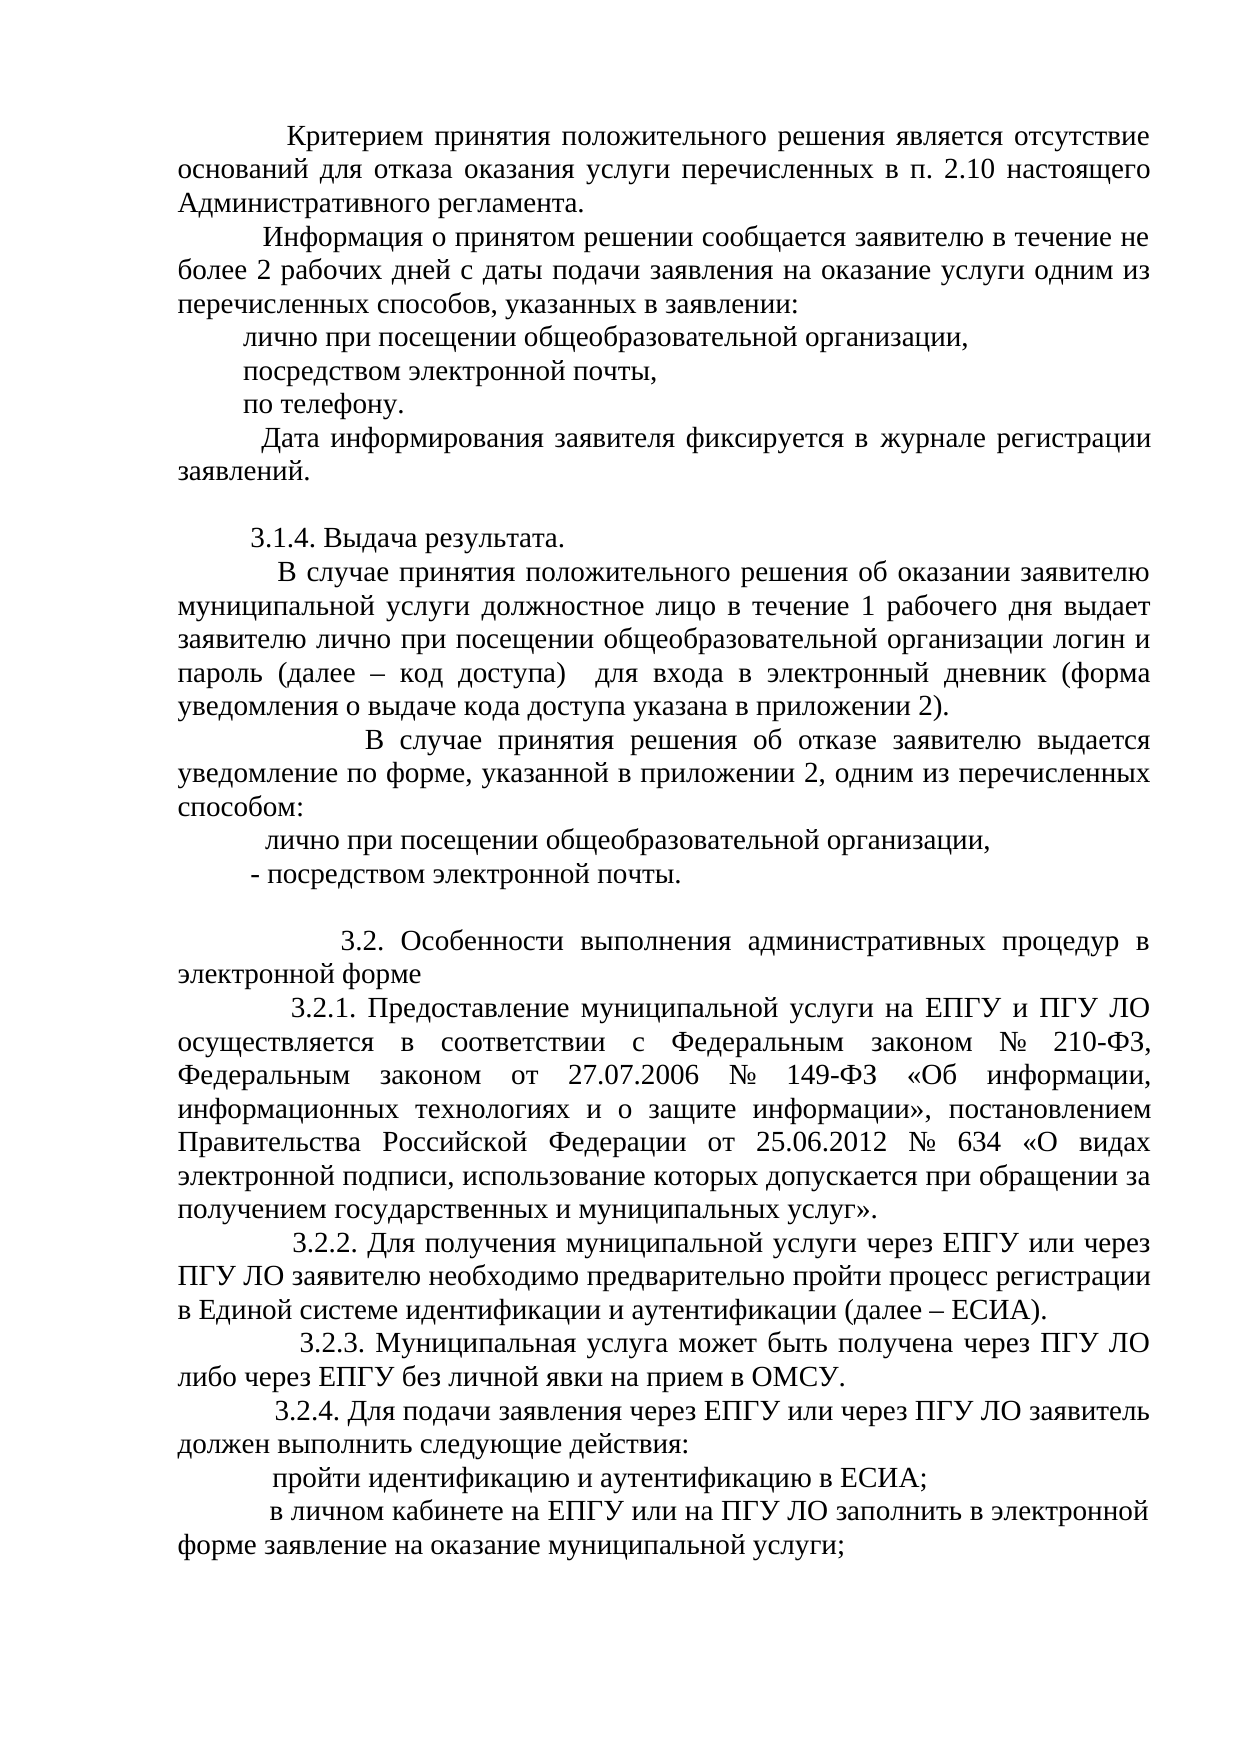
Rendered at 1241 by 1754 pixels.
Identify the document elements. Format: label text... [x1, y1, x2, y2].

title посредством электронной почты, [177, 353, 1152, 386]
title 3.2.3. Муниципальная услуга может быть получена через ПГУ ЛО либо через ЕПГУ без личной явки на прием в ОМСУ. [177, 1326, 1152, 1393]
title лично при посещении общеобразовательной организации, [177, 319, 1152, 353]
title Критерием принятия положительного решения является отсутствие оснований для отказа оказания услуги перечисленных в п. 2.10 настоящего Административного регламента. [177, 118, 1152, 219]
title 3.2. Особенности выполнения административных процедур в электронной форме [177, 923, 1152, 990]
title - посредством электронной почты. [177, 856, 1152, 889]
title Информация о принятом решении сообщается заявителю в течение не более 2 рабочих дней с даты подачи заявления на оказание услуги одним из перечисленных способов, указанных в заявлении: [177, 219, 1152, 319]
title 3.2.1. Предоставление муниципальной услуги на ЕПГУ и ПГУ ЛО осуществляется в соответствии с Федеральным законом № 210-ФЗ, Федеральным законом от 27.07.2006 № 149-ФЗ «Об информации, информационных технологиях и о защите информации», постановлением Правительства Российской Федерации от 25.06.2012 № 634 «О видах электронной подписи, использование которых допускается при обращении за получением государственных и муниципальных услуг». [177, 990, 1152, 1225]
title 3.2.4. Для подачи заявления через ЕПГУ или через ПГУ ЛО заявитель должен выполнить следующие действия: [177, 1393, 1152, 1460]
title В случае принятия решения об отказе заявителю выдается уведомление по форме, указанной в приложении 2, одним из перечисленных способом: [177, 722, 1152, 822]
title 3.1.4. Выдача результата. [177, 521, 1152, 554]
title в личном кабинете на ЕПГУ или на ПГУ ЛО заполнить в электронной форме заявление на оказание муниципальной услуги; [177, 1493, 1152, 1560]
title Дата информирования заявителя фиксируется в журнале регистрации заявлений. [177, 420, 1152, 487]
title по телефону. [177, 386, 1152, 420]
title лично при посещении общеобразовательной организации, [177, 822, 1152, 856]
title В случае принятия положительного решения об оказании заявителю муниципальной услуги должностное лицо в течение 1 рабочего дня выдает заявителю лично при посещении общеобразовательной организации логин и пароль (далее – код доступа) для входа в электронный дневник (форма уведомления о выдаче кода доступа указана в приложении 2). [177, 554, 1152, 722]
title пройти идентификацию и аутентификацию в ЕСИА; [177, 1460, 1152, 1493]
title 3.2.2. Для получения муниципальной услуги через ЕПГУ или через ПГУ ЛО заявителю необходимо предварительно пройти процесс регистрации в Единой системе идентификации и аутентификации (далее – ЕСИА). [177, 1225, 1152, 1326]
